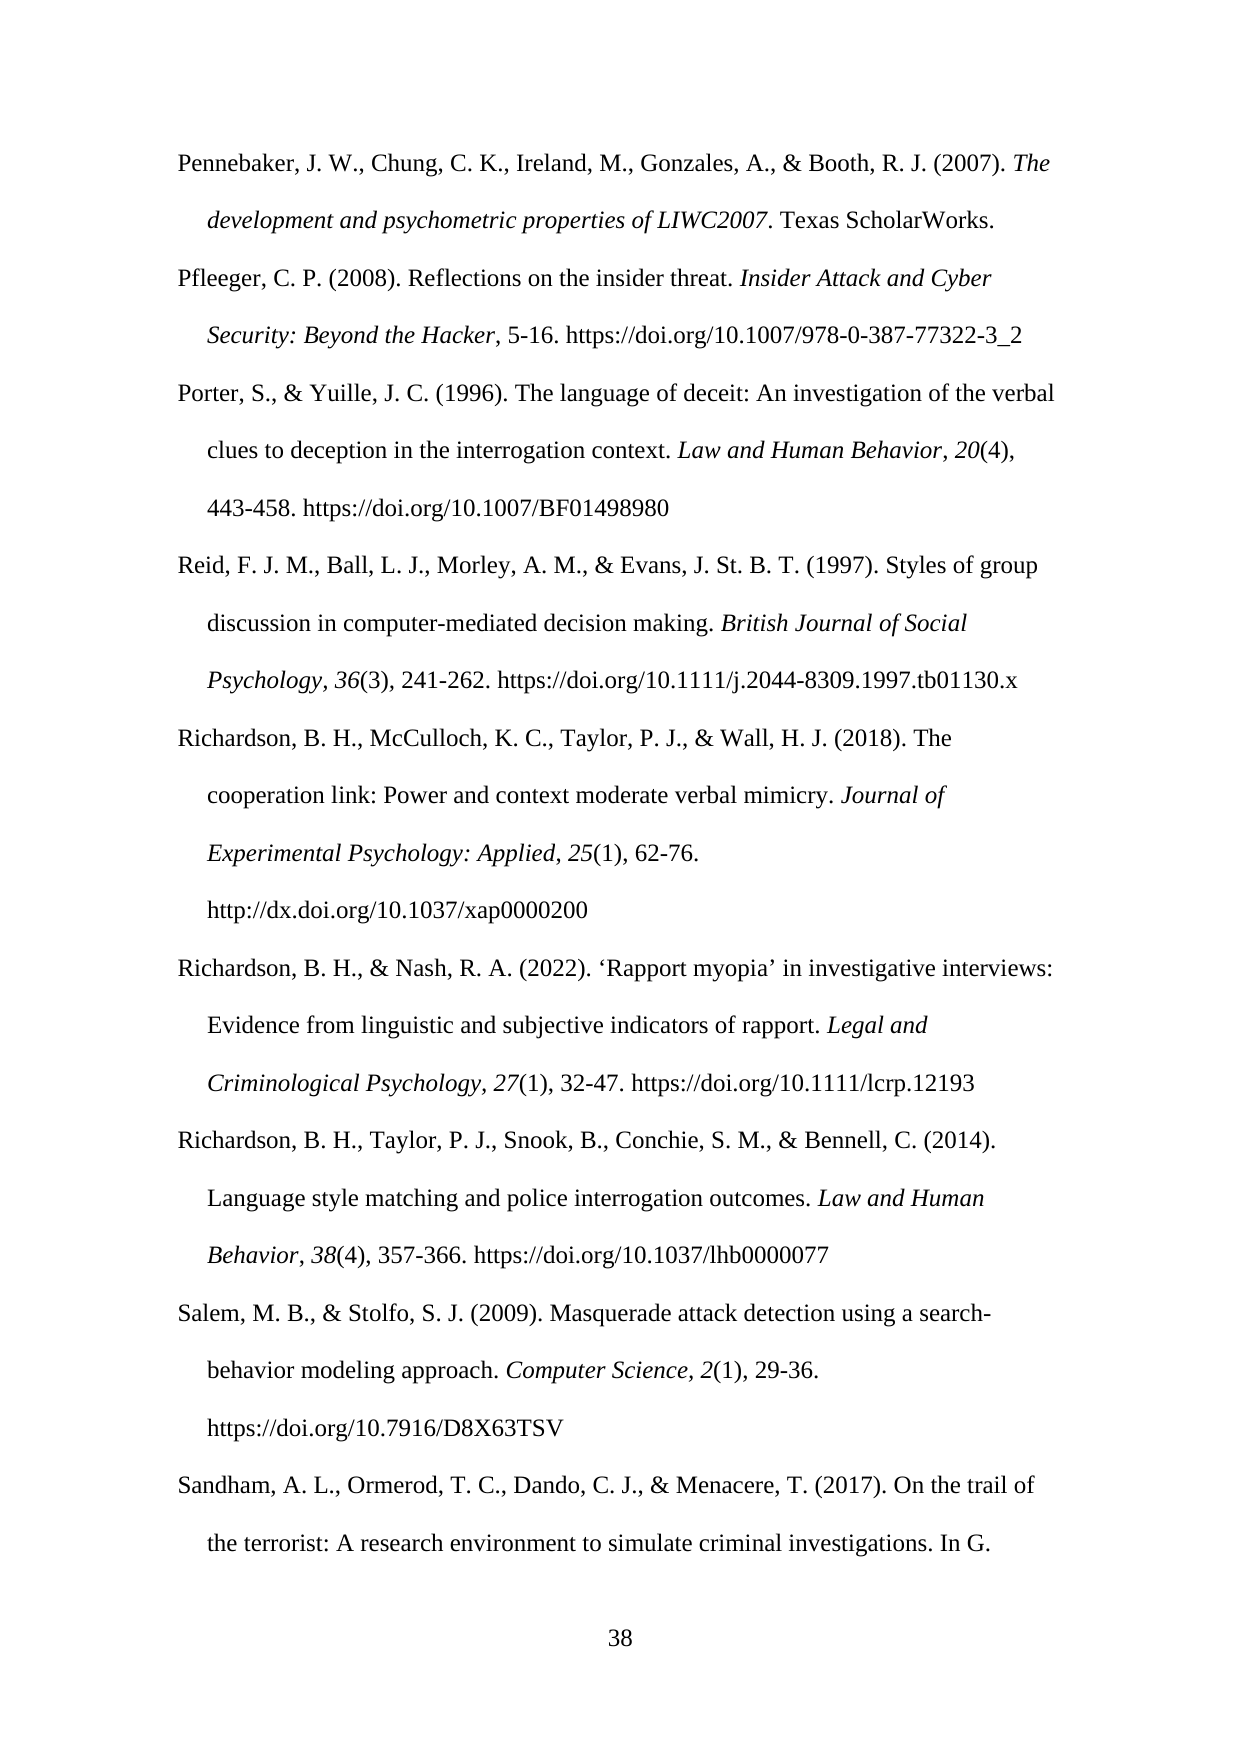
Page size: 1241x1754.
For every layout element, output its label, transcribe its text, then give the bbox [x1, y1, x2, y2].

text Porter, S., & Yuille, J. C. (1996). The language of deceit: An investigation of the verbal clues to deception in the interrogation context. Law and Human Behavior, 20(4), 443-458. https://doi.org/10.1007/BF01498980 [177, 378, 1063, 521]
text Richardson, B. H., McCulloch, K. C., Taylor, P. J., & Wall, H. J. (2018). The cooperation link: Power and context moderate verbal mimicry. Journal of Experimental Psychology: Applied, 25(1), 62-76. http://dx.doi.org/10.1037/xap0000200 [177, 723, 1063, 924]
text Pfleeger, C. P. (2008). Reflections on the insider threat. Insider Attack and Cyber Security: Beyond the Hacker, 5-16. https://doi.org/10.1007/978-0-387-77322-3_2 [177, 263, 1063, 349]
text Pennebaker, J. W., Chung, C. K., Ireland, M., Gonzales, A., & Booth, R. J. (2007). The development and psychometric properties of LIWC2007. Texas ScholarWorks. [177, 148, 1063, 234]
text Richardson, B. H., & Nash, R. A. (2022). ‘Rapport myopia’ in investigative interviews: Evidence from linguistic and subjective indicators of rapport. Legal and Criminological Psychology, 27(1), 32-47. https://doi.org/10.1111/lcrp.12193 [177, 953, 1063, 1096]
text Salem, M. B., & Stolfo, S. J. (2009). Masquerade attack detection using a search-behavior modeling approach. Computer Science, 2(1), 29-36. https://doi.org/10.7916/D8X63TSV [177, 1298, 1063, 1441]
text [177, 1470, 1063, 1556]
text Richardson, B. H., Taylor, P. J., Snook, B., Conchie, S. M., & Bennell, C. (2014). Language style matching and police interrogation outcomes. Law and Human Behavior, 38(4), 357-366. https://doi.org/10.1037/lhb0000077 [177, 1125, 1063, 1269]
text Reid, F. J. M., Ball, L. J., Morley, A. M., & Evans, J. St. B. T. (1997). Styles of group discussion in computer-mediated decision making. British Journal of Social Psychology, 36(3), 241-262. https://doi.org/10.1111/j.2044-8309.1997.tb01130.x [177, 550, 1063, 694]
